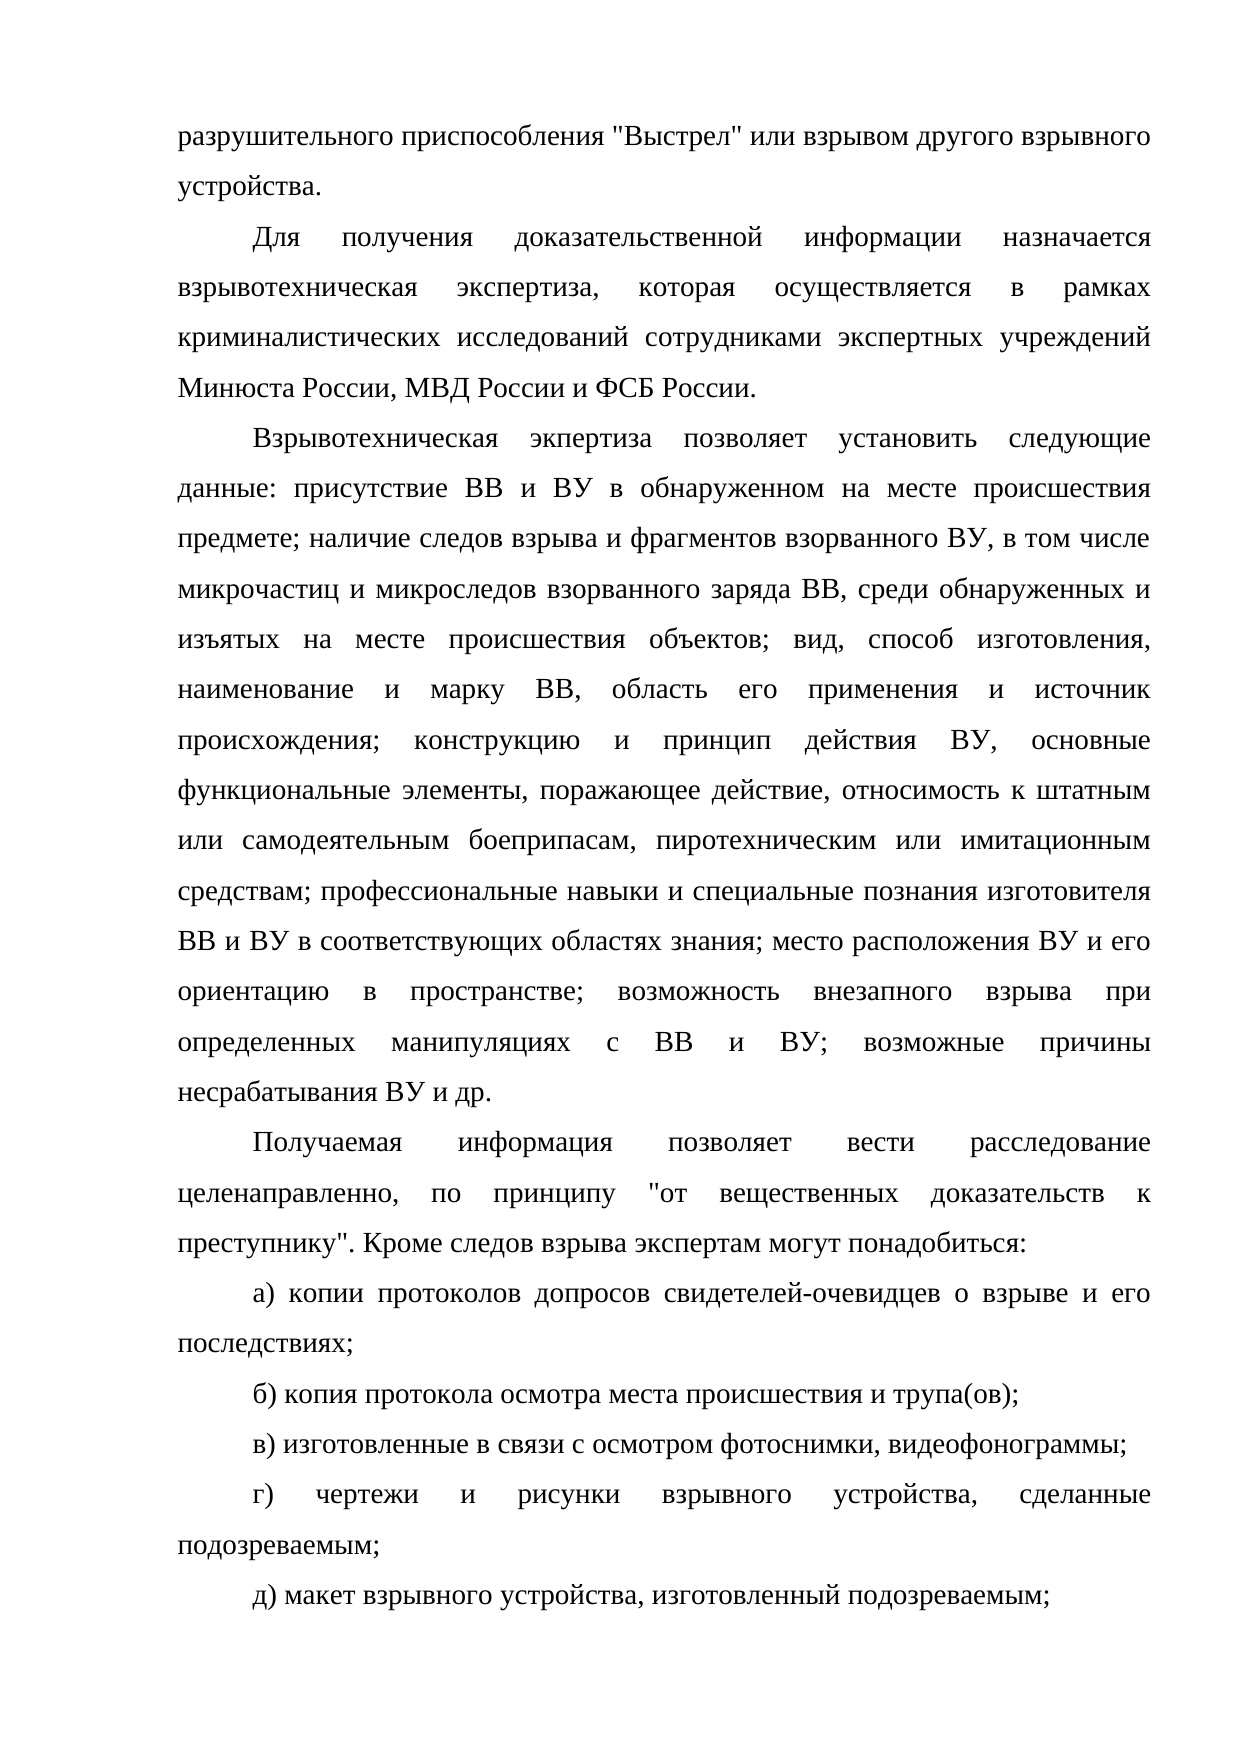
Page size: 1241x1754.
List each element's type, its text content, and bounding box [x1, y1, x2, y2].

text б) копия протокола осмотра места происшествия и трупа(ов); [177, 1376, 1152, 1409]
text Для получения доказательственной информации назначается взрывотехническая экспертиза, которая осуществляется в рамках криминалистических исследований сотрудниками экспертных учреждений Минюста России, МВД России и ФСБ России. [177, 219, 1152, 403]
text Получаемая информация позволяет вести расследование целенаправленно, по принципу "от вещественных доказательств к преступнику". Кроме следов взрыва экспертам могут понадобиться: [177, 1124, 1152, 1258]
text д) макет взрывного устройства, изготовленный подозреваемым; [177, 1577, 1152, 1611]
text а) копии протоколов допросов свидетелей-очевидцев о взрыве и его последствиях; [177, 1275, 1152, 1359]
text г) чертежи и рисунки взрывного устройства, сделанные подозреваемым; [177, 1477, 1152, 1560]
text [177, 118, 1152, 202]
text в) изготовленные в связи с осмотром фотоснимки, видеофонограммы; [177, 1426, 1152, 1460]
text Взрывотехническая экпертиза позволяет установить следующие данные: присутствие ВВ и ВУ в обнаруженном на месте происшествия предмете; наличие следов взрыва и фрагментов взорванного ВУ, в том числе микрочастиц и микроследов взорванного заряда ВВ, среди обнаруженных и изъятых на месте происшествия объектов; вид, способ изготовления, наименование и марку ВВ, область его применения и источник происхождения; конструкцию и принцип действия ВУ, основные функциональные элементы, поражающее действие, относимость к штатным или самодеятельным боеприпасам, пиротехническим или имитационным средствам; профессиональные навыки и специальные познания изготовителя ВВ и ВУ в соответствующих областях знания; место расположения ВУ и его ориентацию в пространстве; возможность внезапного взрыва при определенных манипуляциях с ВВ и ВУ; возможные причины несрабатывания ВУ и др. [177, 420, 1152, 1108]
